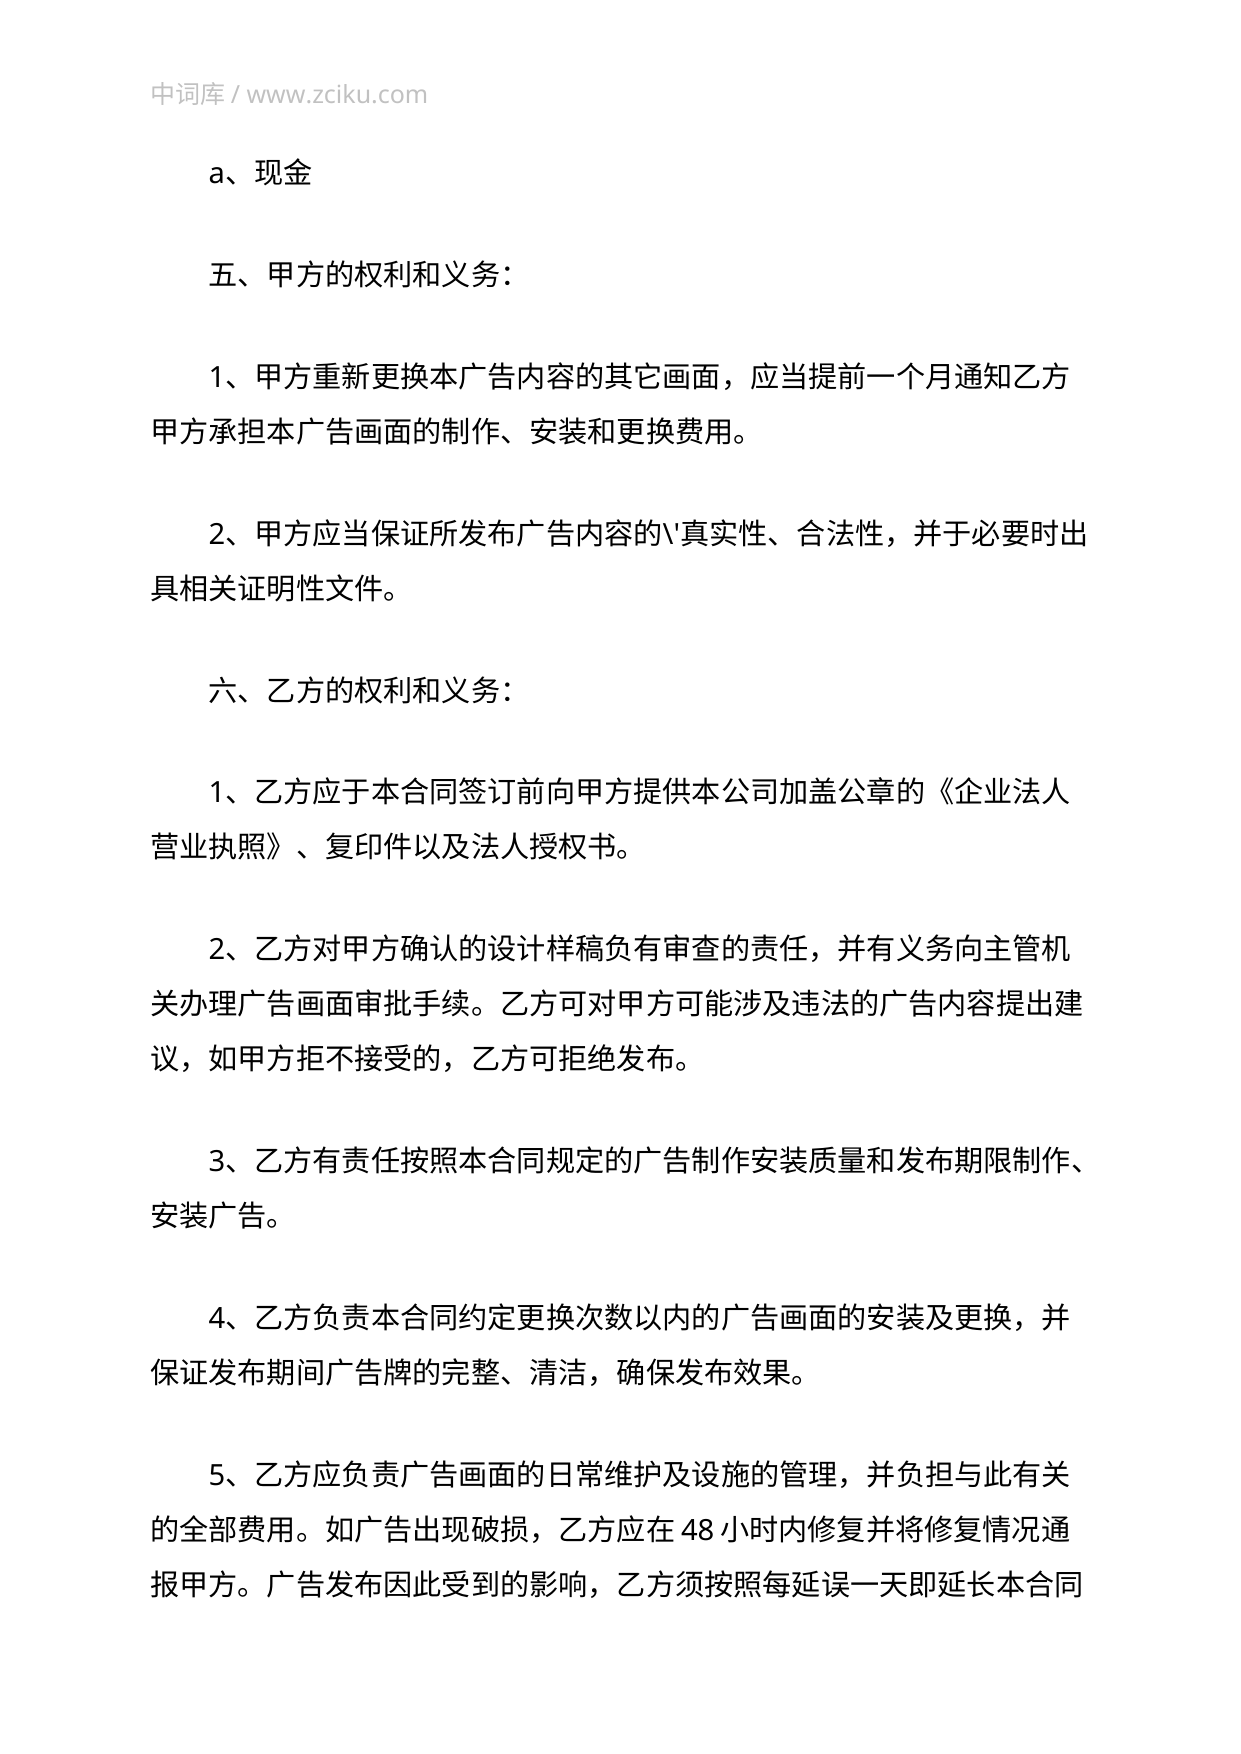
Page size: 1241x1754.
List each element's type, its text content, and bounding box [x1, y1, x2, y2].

text 4、乙方负责本合同约定更换次数以内的广告画面的安装及更换，并保证发布期间广告牌的完整、清洁，确保发布效果。 [150, 1294, 1090, 1392]
text 2、乙方对甲方确认的设计样稿负有审查的责任，并有义务向主管机关办理广告画面审批手续。乙方可对甲方可能涉及违法的广告内容提出建议，如甲方拒不接受的，乙方可拒绝发布。 [150, 926, 1090, 1078]
text 五、甲方的权利和义务： [150, 252, 1090, 294]
text 1、甲方重新更换本广告内容的其它画面，应当提前一个月通知乙方甲方承担本广告画面的制作、安装和更换费用。 [150, 354, 1090, 451]
text a、现金 [150, 150, 1090, 192]
text 2、甲方应当保证所发布广告内容的\'真实性、合法性，并于必要时出具相关证明性文件。 [150, 511, 1090, 608]
text 1、乙方应于本合同签订前向甲方提供本公司加盖公章的《企业法人营业执照》、复印件以及法人授权书。 [150, 769, 1090, 866]
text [150, 1451, 1090, 1603]
text 六、乙方的权利和义务： [150, 667, 1090, 709]
text 3、乙方有责任按照本合同规定的广告制作安装质量和发布期限制作、安装广告。 [150, 1137, 1090, 1235]
